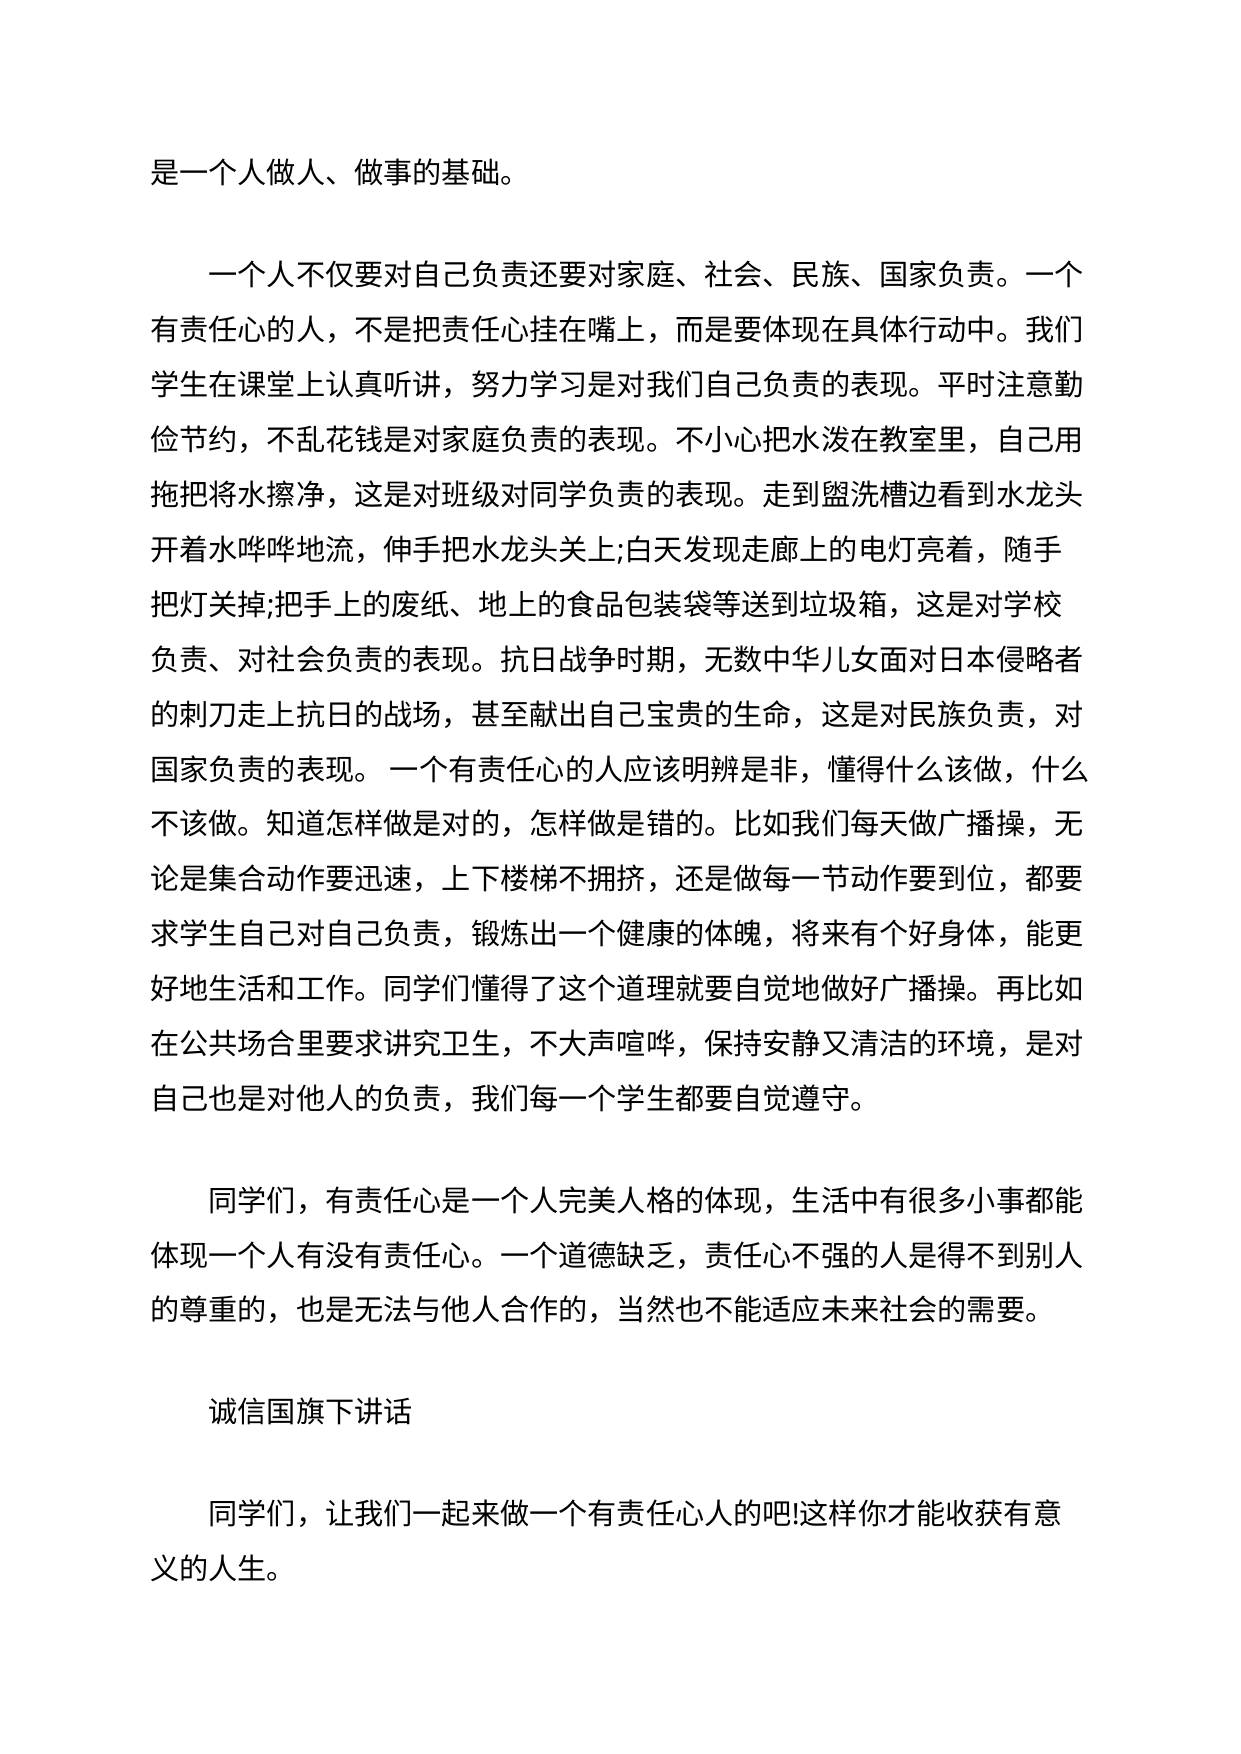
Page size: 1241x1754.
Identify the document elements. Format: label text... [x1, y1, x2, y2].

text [150, 150, 1090, 192]
text 一个人不仅要对自己负责还要对家庭、社会、民族、国家负责。一个有责任心的人，不是把责任心挂在嘴上，而是要体现在具体行动中。我们学生在课堂上认真听讲，努力学习是对我们自己负责的表现。平时注意勤俭节约，不乱花钱是对家庭负责的表现。不小心把水泼在教室里，自己用拖把将水擦净，这是对班级对同学负责的表现。走到盥洗槽边看到水龙头开着水哗哗地流，伸手把水龙头关上;白天发现走廊上的电灯亮着，随手把灯关掉;把手上的废纸、地上的食品包装袋等送到垃圾箱，这是对学校负责、对社会负责的表现。抗日战争时期，无数中华儿女面对日本侵略者的刺刀走上抗日的战场，甚至献出自己宝贵的生命，这是对民族负责，对国家负责的表现。 一个有责任心的人应该明辨是非，懂得什么该做，什么不该做。知道怎样做是对的，怎样做是错的。比如我们每天做广播操，无论是集合动作要迅速，上下楼梯不拥挤，还是做每一节动作要到位，都要求学生自己对自己负责，锻炼出一个健康的体魄，将来有个好身体，能更好地生活和工作。同学们懂得了这个道理就要自觉地做好广播操。再比如在公共场合里要求讲究卫生，不大声喧哗，保持安静又清洁的环境，是对自己也是对他人的负责，我们每一个学生都要自觉遵守。 [150, 252, 1090, 1118]
text 诚信国旗下讲话 [150, 1389, 1090, 1431]
text 同学们，让我们一起来做一个有责任心人的吧!这样你才能收获有意义的人生。 [150, 1491, 1090, 1588]
text 同学们，有责任心是一个人完美人格的体现，生活中有很多小事都能体现一个人有没有责任心。一个道德缺乏，责任心不强的人是得不到别人的尊重的，也是无法与他人合作的，当然也不能适应未来社会的需要。 [150, 1177, 1090, 1329]
